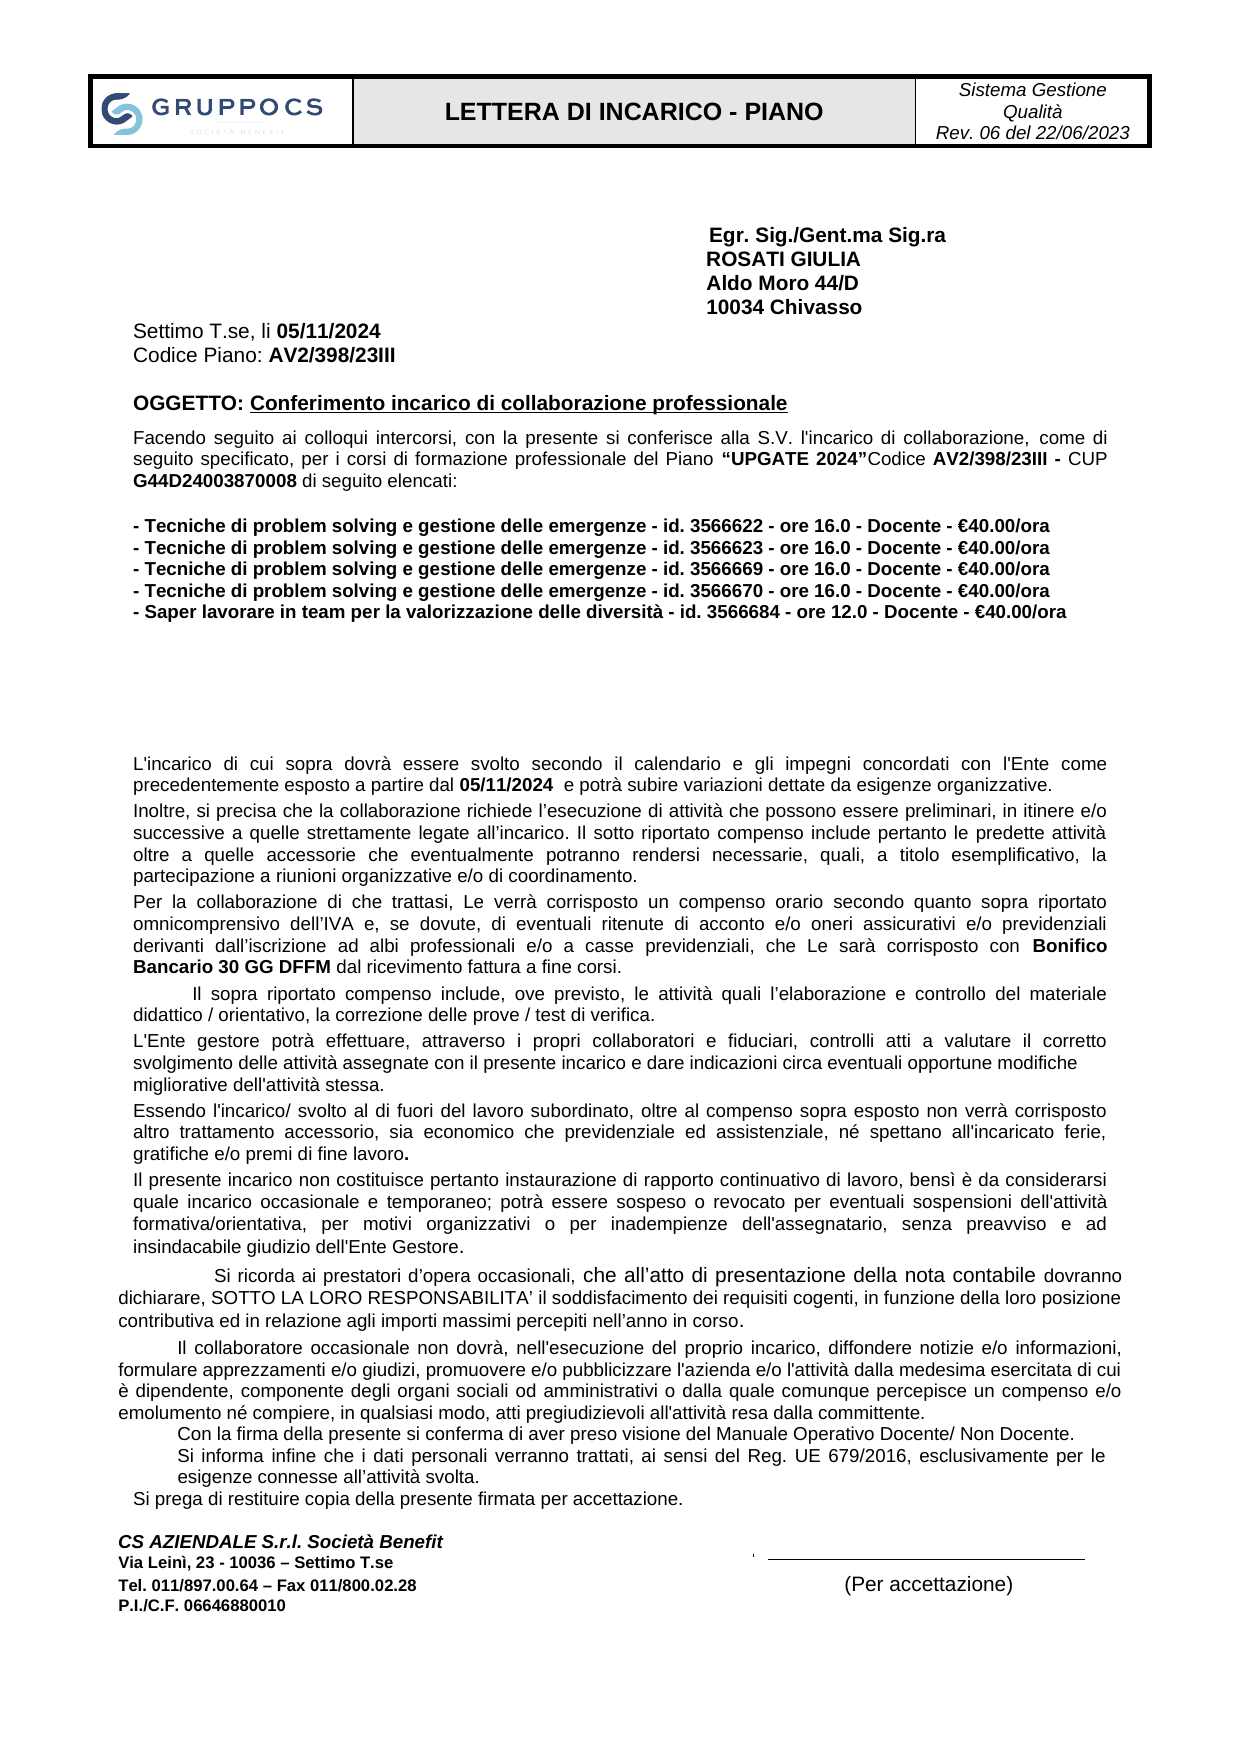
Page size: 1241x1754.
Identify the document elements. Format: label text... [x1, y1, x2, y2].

text L'Ente gestore potrà effettuare, attraverso i propri collaboratori e fiduciari, controlli atti a valutare il corretto svolgimento delle attività assegnate con il presente incarico e dare indicazioni circa eventuali opportune modifiche [133, 1030, 1107, 1073]
text Per la collaborazione di che trattasi, Le verrà corrisposto un compenso orario secondo quanto sopra riportato omnicomprensivo dell’IVA e, se dovute, di eventuali ritenute di acconto e/o oneri assicurativi e/o previdenziali derivanti dall’iscrizione ad albi professionali e/o a casse previdenziali, che Le sarà corrisposto con Bonifico Bancario 30 GG DFFM dal ricevimento fattura a fine corsi. [133, 891, 1107, 977]
text - Tecniche di problem solving e gestione delle emergenze - id. 3566669 - ore 16.0 - Docente - €40.00/ora [133, 558, 1107, 580]
text - Saper lavorare in team per la valorizzazione delle diversità - id. 3566684 - ore 12.0 - Docente - €40.00/ora [133, 601, 1107, 623]
text - Tecniche di problem solving e gestione delle emergenze - id. 3566623 - ore 16.0 - Docente - €40.00/ora [133, 537, 1107, 558]
text Si ricorda ai prestatori d’opera occasionali, che all’atto di presentazione della nota contabile dovranno dichiarare, SOTTO LA LORO RESPONSABILITA’ il soddisfacimento dei requisiti cogenti, in funzione della loro posizione contributiva ed in relazione agli importi massimi percepiti nell’anno in corso. [118, 1263, 1122, 1332]
text Il collaboratore occasionale non dovrà, nell'esecuzione del proprio incarico, diffondere notizie e/o informazioni, formulare apprezzamenti e/o giudizi, promuovere e/o pubblicizzare l'azienda e/o l'attività dalla medesima esercitata di cui è dipendente, componente degli organi sociali od amministrativi o dalla quale comunque percepisce un compenso e/o emolumento né compiere, in qualsiasi modo, atti pregiudizievoli all'attività resa dalla committente. [118, 1337, 1122, 1423]
text CS AZIENDALE S.r.l. Società Benefit [118, 1531, 1107, 1552]
text Codice Piano: AV2/398/23III [133, 343, 1122, 367]
text Facendo seguito ai colloqui intercorsi, con la presente si conferisce alla S.V. l'incarico di collaborazione, come di seguito specificato, per i corsi di formazione professionale del Piano “UPGATE 2024” Codice AV2/398/23III - CUP G44D24003870008 di seguito elencati: [133, 426, 1107, 491]
picture [101, 93, 326, 136]
text Aldo Moro 44/D [118, 271, 1122, 295]
text Egr. Sig./Gent.ma Sig.ra [635, 223, 1122, 247]
text 10034 Chivasso [118, 295, 1122, 319]
text Essendo l'incarico/ svolto al di fuori del lavoro subordinato, oltre al compenso sopra esposto non verrà corrisposto altro trattamento accessorio, sia economico che previdenziale ed assistenziale, né spettano all'incaricato ferie, gratifiche e/o premi di fine lavoro. [133, 1100, 1107, 1164]
text migliorative dell'attività stessa. [133, 1073, 1107, 1095]
text OGGETTO: Conferimento incarico di collaborazione professionale [133, 391, 1107, 414]
text Con la firma della presente si conferma di aver preso visione del Manuale Operativo Docente/ Non Docente. [118, 1423, 1122, 1445]
text Tel. 011/897.00.64 – Fax 011/800.02.28 (Per accettazione) [118, 1572, 1107, 1596]
text Si informa infine che i dati personali verranno trattati, ai sensi del Reg. UE 679/2016, esclusivamente per le esigenze connesse all’attività svolta. [177, 1445, 1107, 1488]
text Il presente incarico non costituisce pertanto instaurazione di rapporto continuativo di lavoro, bensì è da considerarsi quale incarico occasionale e temporaneo; potrà essere sospeso o revocato per eventuali sospensioni dell'attività formativa/orientativa, per motivi organizzativi o per inadempienze dell'assegnatario, senza preavviso e ad insindacabile giudizio dell'Ente Gestore. [133, 1169, 1107, 1258]
text P.I./C.F. 06646880010 [118, 1596, 1107, 1615]
text Via Leinì, 23 - 10036 – Settimo T.se [118, 1552, 1107, 1572]
text - Tecniche di problem solving e gestione delle emergenze - id. 3566622 - ore 16.0 - Docente - €40.00/ora [133, 515, 1107, 537]
text L'incarico di cui sopra dovrà essere svolto secondo il calendario e gli impegni concordati con l'Ente come precedentemente esposto a partire dal 05/11/2024 e potrà subire variazioni dettate da esigenze organizzative. [133, 752, 1107, 795]
text - Tecniche di problem solving e gestione delle emergenze - id. 3566670 - ore 16.0 - Docente - €40.00/ora [133, 580, 1107, 601]
text Inoltre, si precisa che la collaborazione richiede l’esecuzione di attività che possono essere preliminari, in itinere e/o successive a quelle strettamente legate all’incarico. Il sotto riportato compenso include pertanto le predette attività oltre a quelle accessorie che eventualmente potranno rendersi necessarie, quali, a titolo esemplificativo, la partecipazione a riunioni organizzative e/o di coordinamento. [133, 800, 1107, 886]
text ROSATI GIULIA [118, 247, 1122, 271]
text Settimo T.se, li 05/11/2024 [118, 319, 1122, 343]
text Il sopra riportato compenso include, ove previsto, le attività quali l’elaborazione e controllo del materiale didattico / orientativo, la correzione delle prove / test di verifica. [133, 982, 1107, 1025]
text Si prega di restituire copia della presente firmata per accettazione. [133, 1488, 1107, 1509]
